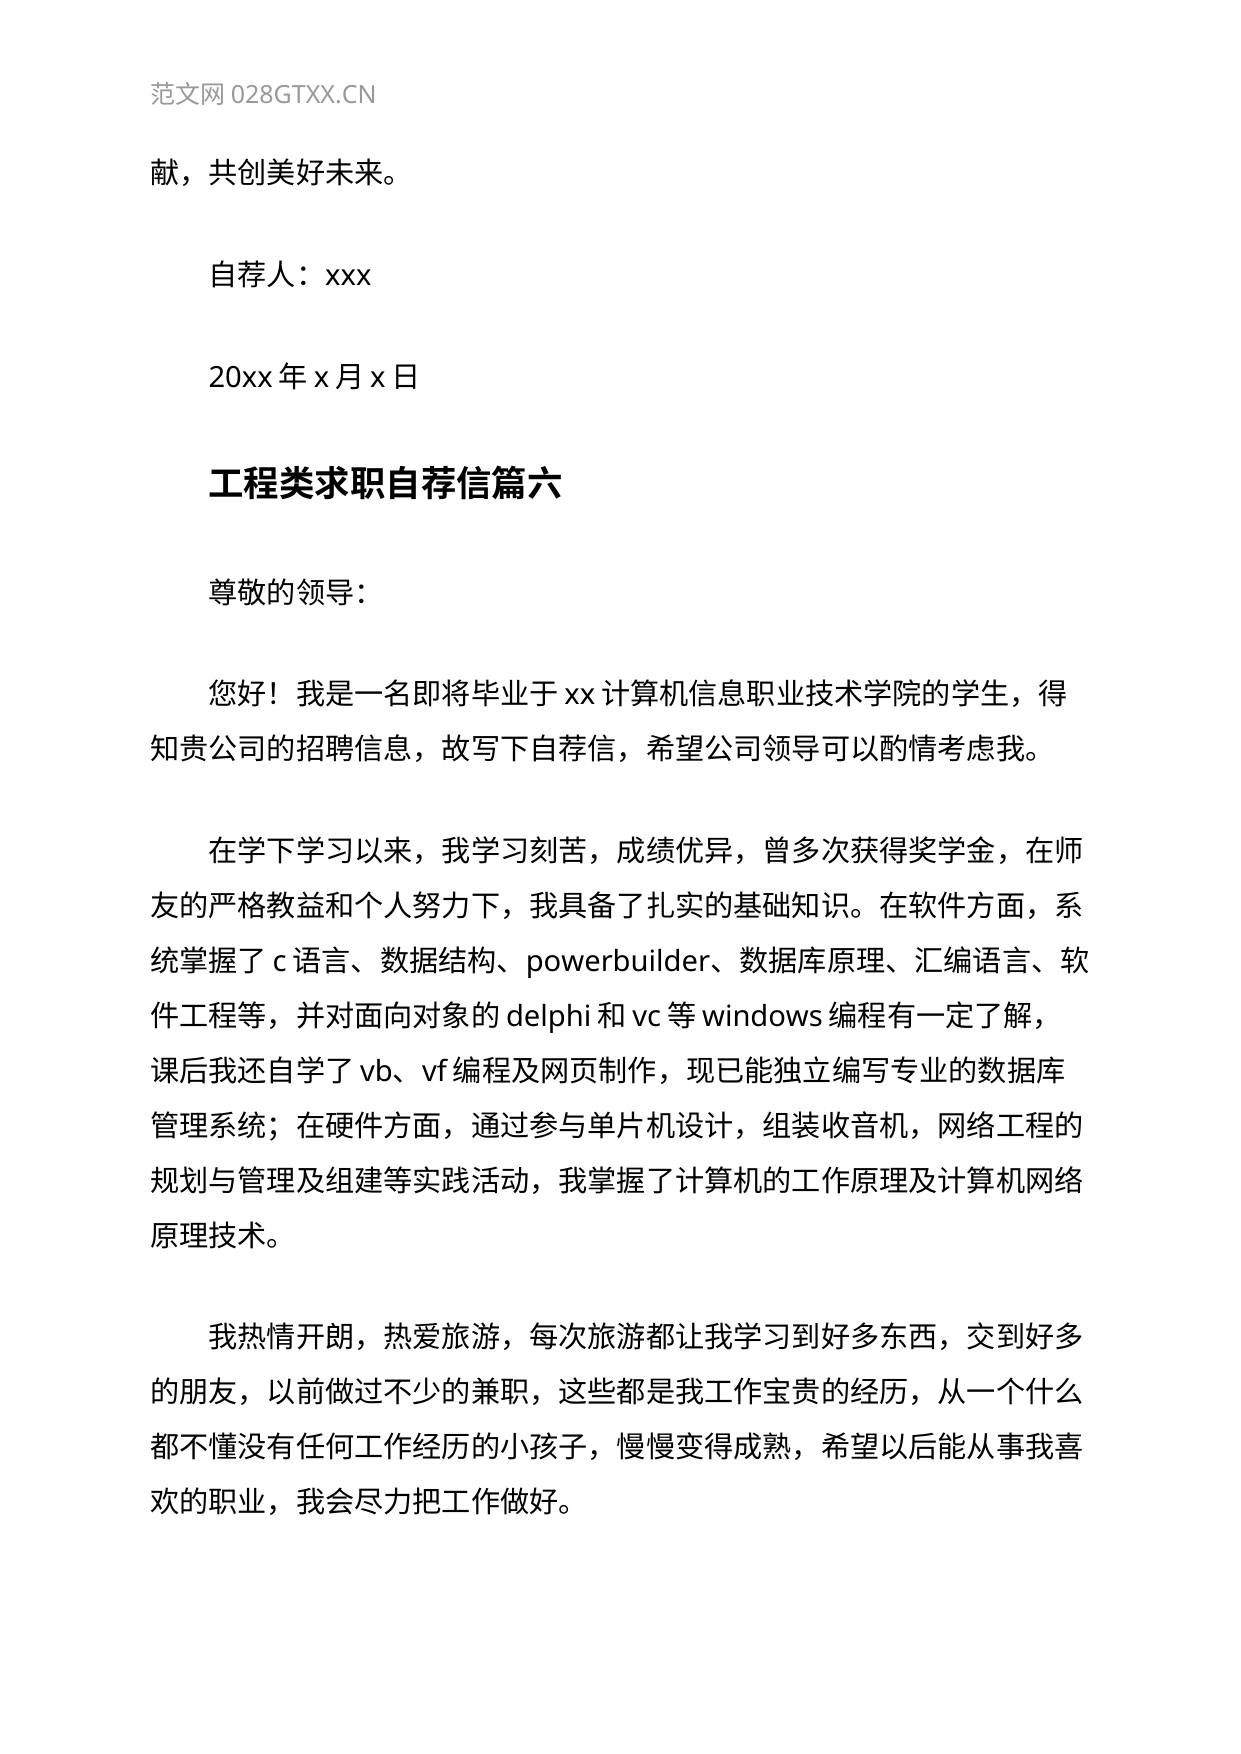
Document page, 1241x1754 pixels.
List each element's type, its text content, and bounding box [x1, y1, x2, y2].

text 在学下学习以来，我学习刻苦，成绩优异，曾多次获得奖学金，在师友的严格教益和个人努力下，我具备了扎实的基础知识。在软件方面，系统掌握了c语言、数据结构、powerbuilder、数据库原理、汇编语言、软件工程等，并对面向对象的delphi和vc等windows编程有一定了解，课后我还自学了vb、vf编程及网页制作，现已能独立编写专业的数据库管理系统；在硬件方面，通过参与单片机设计，组装收音机，网络工程的规划与管理及组建等实践活动，我掌握了计算机的工作原理及计算机网络原理技术。 [150, 828, 1090, 1254]
text 您好！我是一名即将毕业于xx计算机信息职业技术学院的学生，得知贵公司的招聘信息，故写下自荐信，希望公司领导可以酌情考虑我。 [150, 671, 1090, 768]
text 自荐人：xxx [150, 252, 1090, 294]
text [150, 150, 1090, 192]
text 工程类求职自荐信篇六 [150, 456, 1090, 507]
text 20xx年x月x日 [150, 354, 1090, 396]
text 我热情开朗，热爱旅游，每次旅游都让我学习到好多东西，交到好多的朋友，以前做过不少的兼职，这些都是我工作宝贵的经历，从一个什么都不懂没有任何工作经历的小孩子，慢慢变得成熟，希望以后能从事我喜欢的职业，我会尽力把工作做好。 [150, 1314, 1090, 1521]
text 尊敬的领导： [150, 569, 1090, 611]
